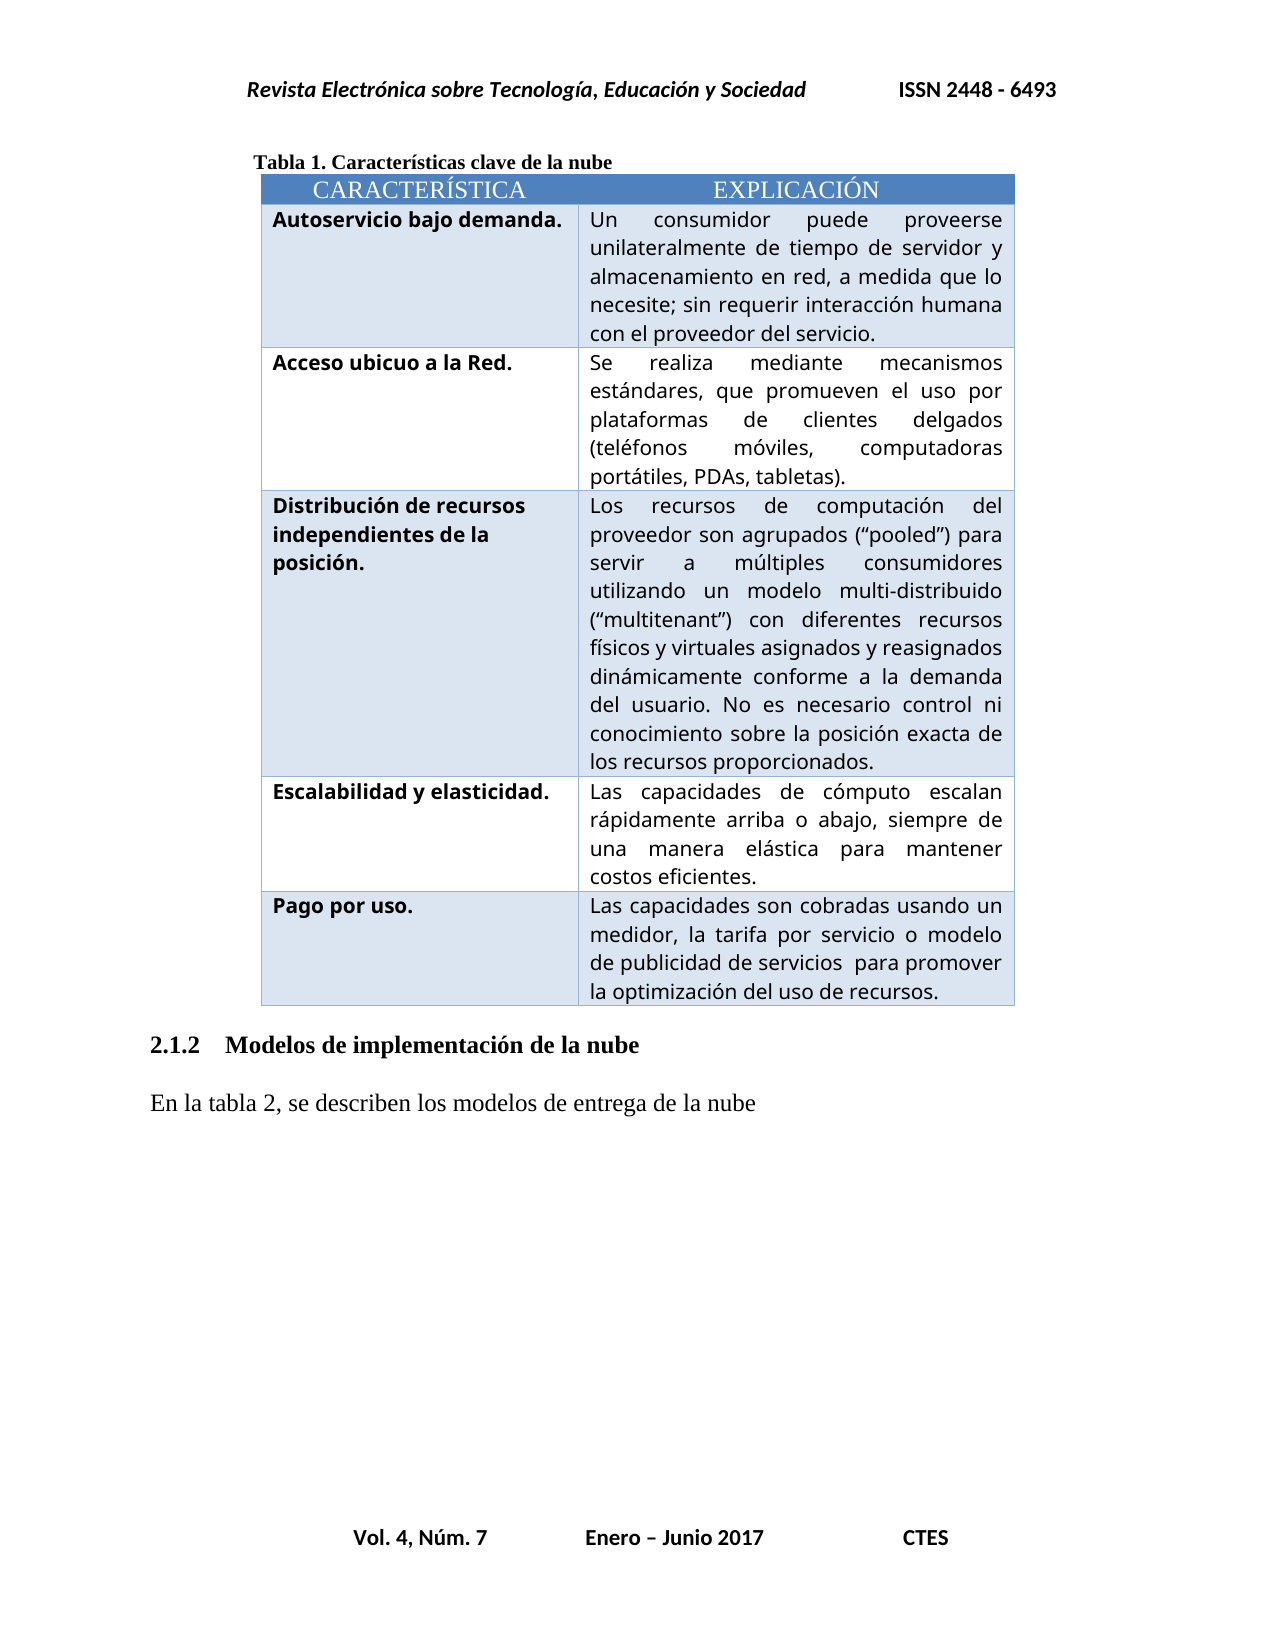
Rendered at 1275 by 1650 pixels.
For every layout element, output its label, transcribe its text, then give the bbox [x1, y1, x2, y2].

list En la tabla 2, se describen los modelos de entrega de la nube [150, 1088, 1125, 1117]
table_cell Se realiza mediante mecanismos estándares, que promueven el uso por plataformas de clientes delgados (teléfonos móviles, computadoras portátiles, PDAs, tabletas). [579, 348, 1014, 490]
table_cell Distribución de recursos independientes de la posición. [262, 491, 578, 776]
list Modelos de implementación de la nube [150, 1030, 1125, 1059]
text Tabla 1. Características clave de la nube [225, 150, 1125, 174]
table_cell Pago por uso. [262, 892, 578, 1005]
table_cell Escalabilidad y elasticidad. [262, 777, 578, 891]
table_header CARACTERÍSTICA [262, 175, 578, 204]
table_cell Los recursos de computación del proveedor son agrupados (“pooled”) para servir a múltiples consumidores utilizando un modelo multi-distribuido (“multitenant”) con diferentes recursos físicos y virtuales asignados y reasignados dinámicamente conforme a la demanda del usuario. No es necesario control ni conocimiento sobre la posición exacta de los recursos proporcionados. [579, 491, 1014, 776]
table_cell Las capacidades de cómputo escalan rápidamente arriba o abajo, siempre de una manera elástica para mantener costos eficientes. [579, 777, 1014, 891]
table_cell Acceso ubicuo a la Red. [262, 348, 578, 490]
table_cell Las capacidades son cobradas usando un medidor, la tarifa por servicio o modelo de publicidad de servicios para promover la optimización del uso de recursos. [579, 892, 1014, 1005]
table_cell Autoservicio bajo demanda. [262, 205, 578, 347]
table_cell Un consumidor puede proveerse unilateralmente de tiempo de servidor y almacenamiento en red, a medida que lo necesite; sin requerir interacción humana con el proveedor del servicio. [579, 205, 1014, 347]
table_header EXPLICACIÓN [579, 175, 1014, 204]
